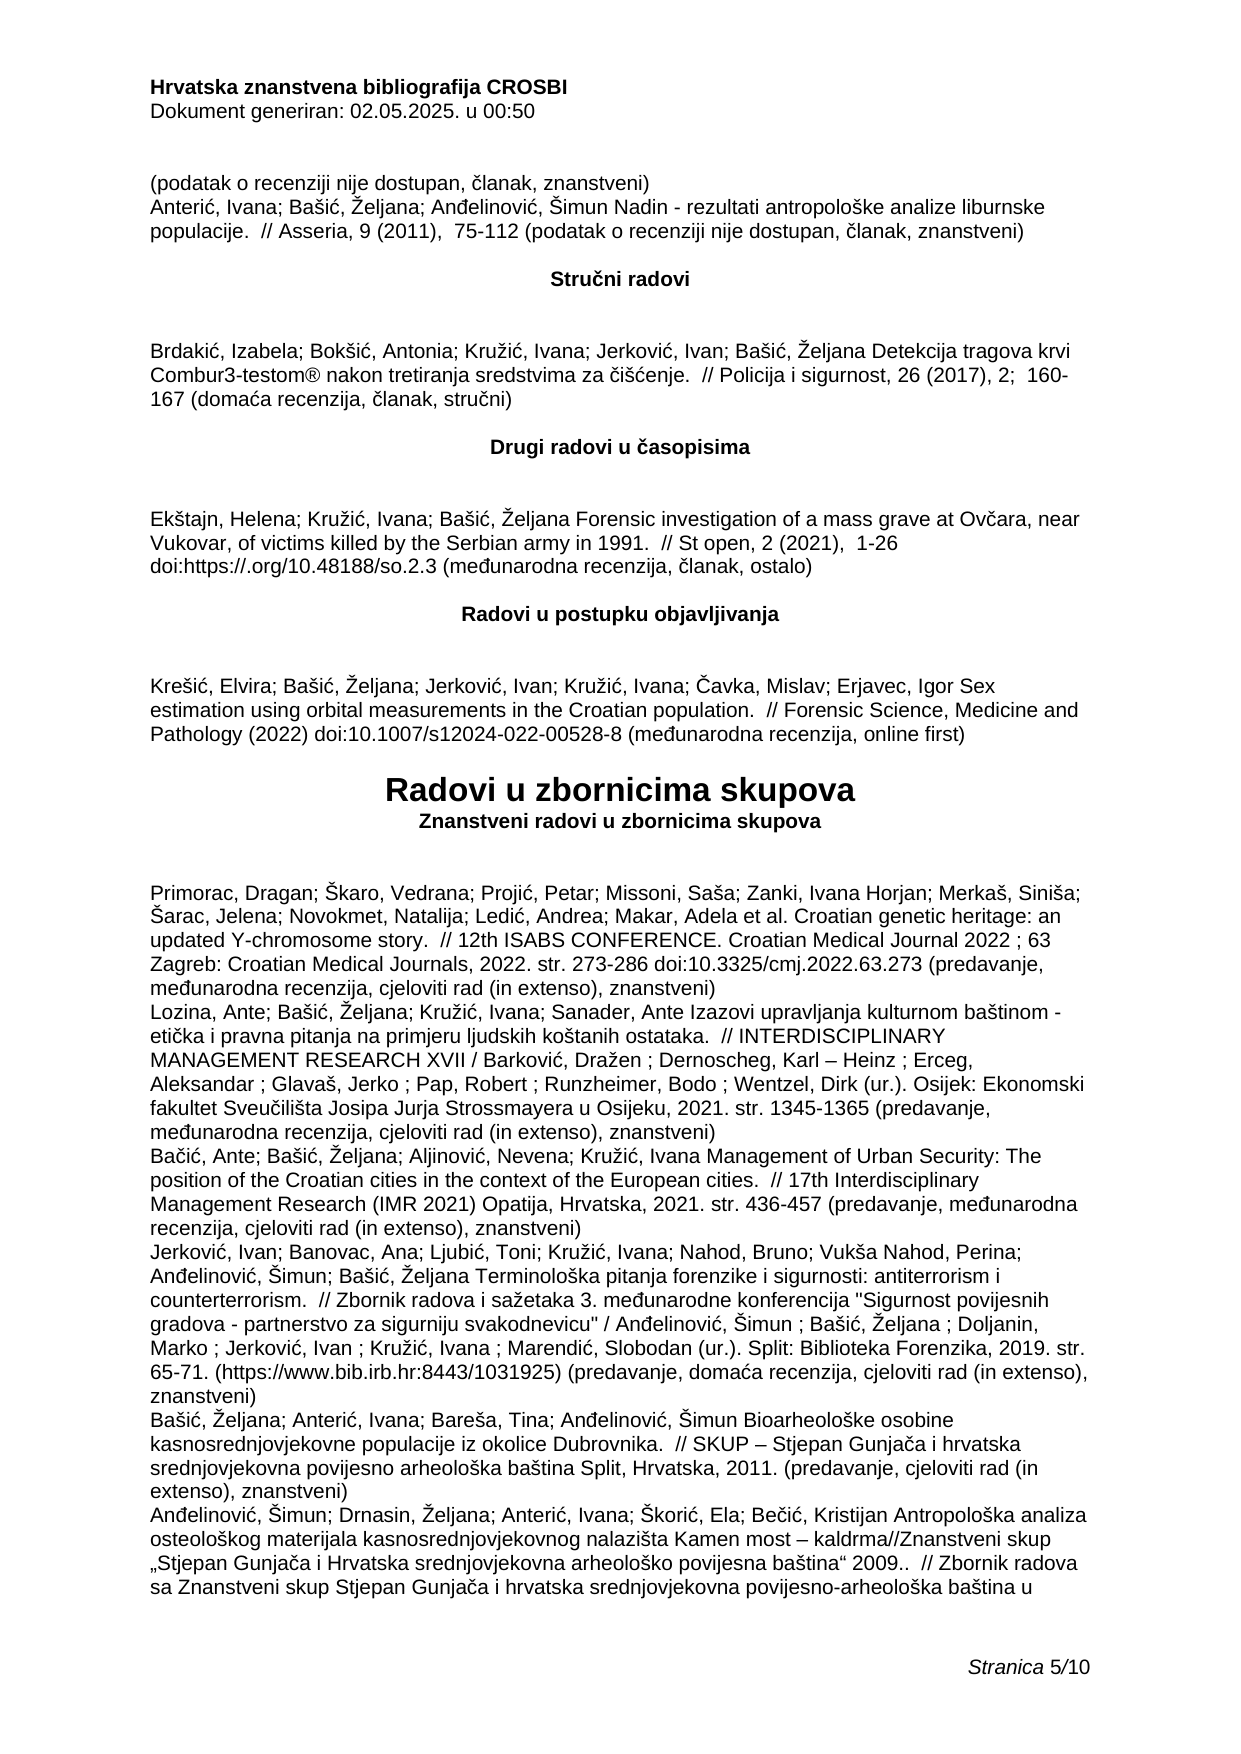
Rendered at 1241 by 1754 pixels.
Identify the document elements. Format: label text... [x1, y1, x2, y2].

text Brdakić, Izabela; Bokšić, Antonia; Kružić, Ivana; Jerković, Ivan; Bašić, Željana [150, 339, 1090, 411]
subtitle Drugi radovi u časopisima [150, 434, 1090, 458]
text Anterić, Ivana; Bašić, Željana; Anđelinović, Šimun [150, 195, 1090, 243]
text Anterić, Ivana [150, 171, 1090, 195]
text Lozina, Ante; Bašić, Željana; Kružić, Ivana; Sanader, Ante [150, 1000, 1090, 1144]
text Bačić, Ante; Bašić, Željana; Aljinović, Nevena; Kružić, Ivana [150, 1144, 1090, 1240]
text Ekštajn, Helena; Kružić, Ivana; Bašić, Željana [150, 506, 1090, 578]
subtitle Stručni radovi [150, 267, 1090, 291]
text Jerković, Ivan; Banovac, Ana; Ljubić, Toni; Kružić, Ivana; Nahod, Bruno; Vukša Nahod, Perina; Anđelinović, Šimun; Bašić, Željana [150, 1240, 1090, 1407]
text Primorac, Dragan; Škaro, Vedrana; Projić, Petar; Missoni, Saša; Zanki, Ivana Horjan; Merkaš, Siniša; Šarac, Jelena; Novokmet, Natalija; Ledić, Andrea; Makar, Adela et al. [150, 880, 1090, 1000]
text Bašić, Željana; Anterić, Ivana; Bareša, Tina; Anđelinović, Šimun [150, 1407, 1090, 1503]
text Krešić, Elvira; Bašić, Željana; Jerković, Ivan; Kružić, Ivana; Čavka, Mislav; Erjavec, Igor [150, 674, 1090, 746]
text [150, 1503, 1090, 1599]
subtitle Radovi u zbornicima skupova [150, 770, 1090, 808]
subtitle Radovi u postupku objavljivanja [150, 602, 1090, 626]
subtitle Znanstveni radovi u zbornicima skupova [150, 808, 1090, 832]
